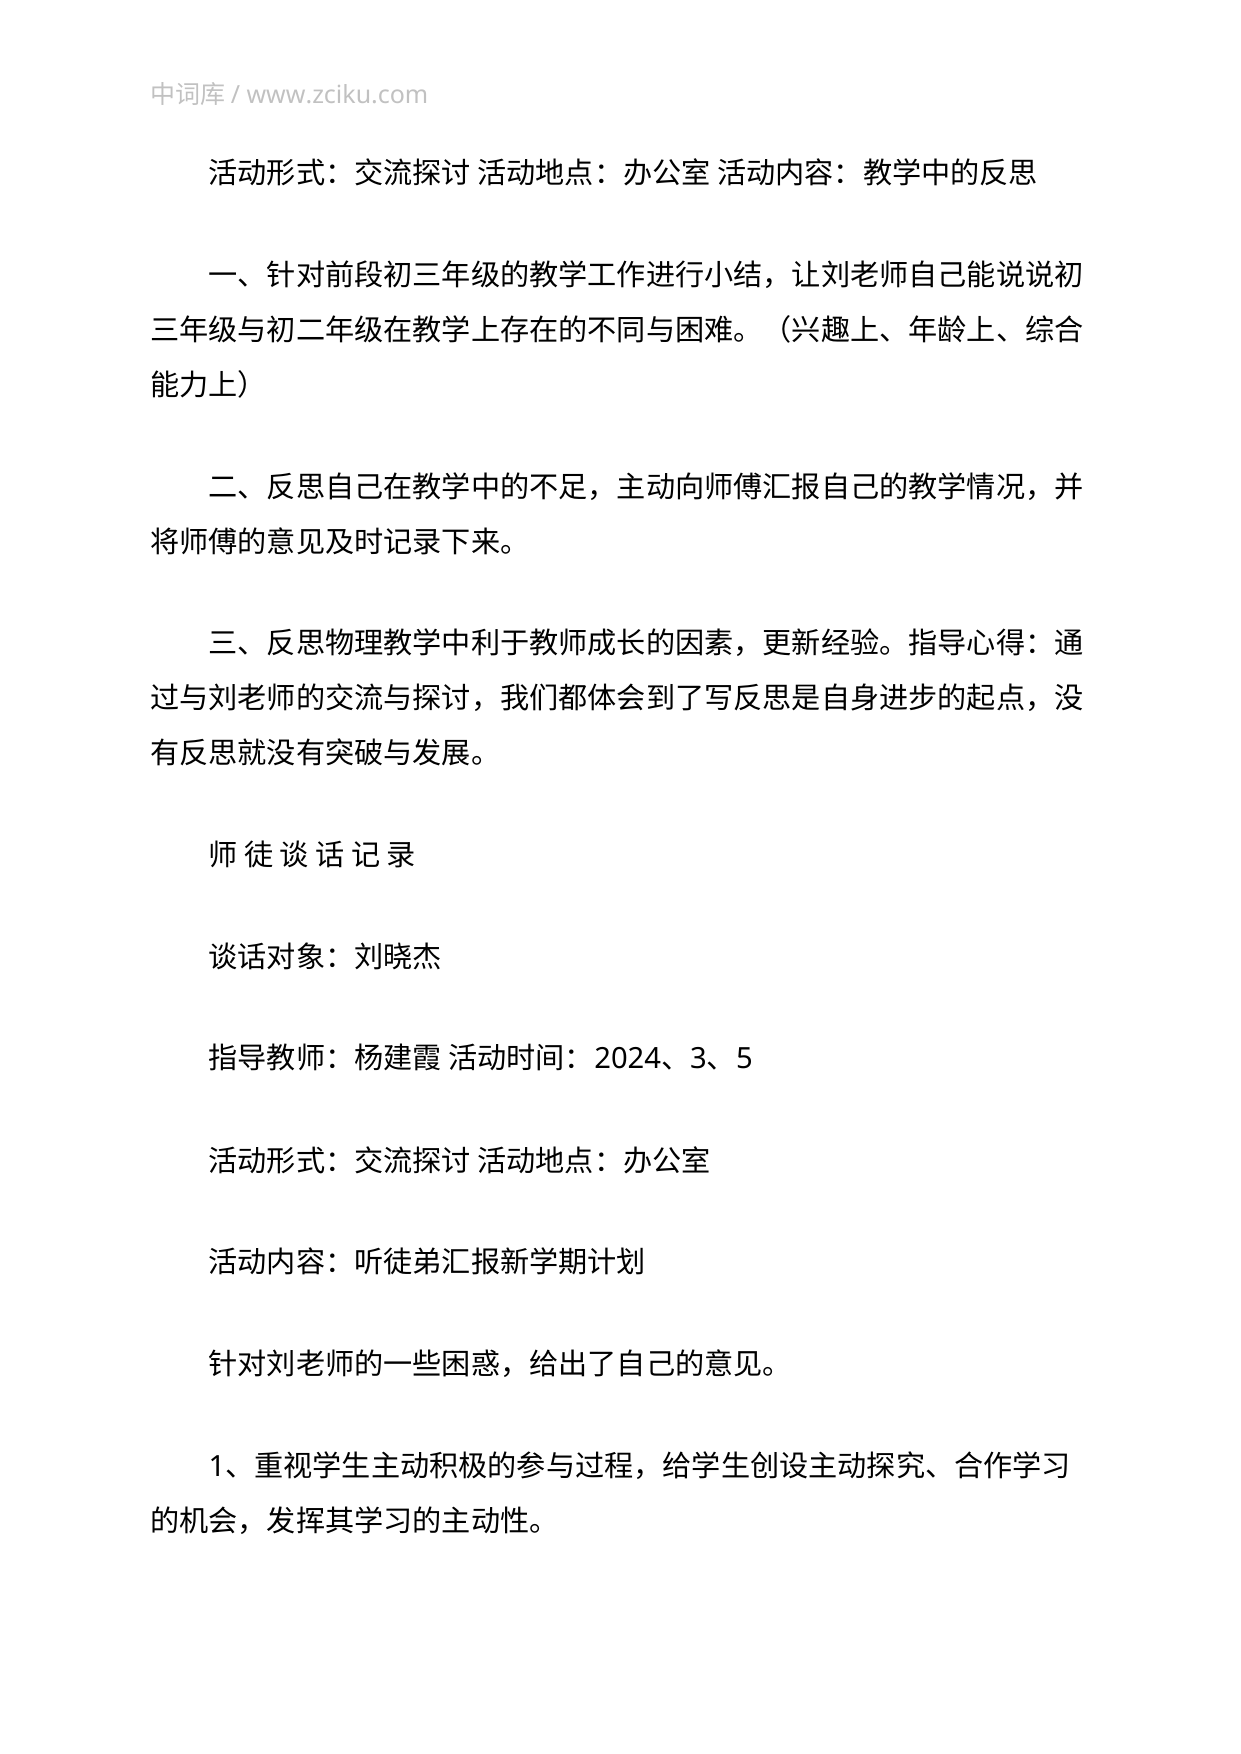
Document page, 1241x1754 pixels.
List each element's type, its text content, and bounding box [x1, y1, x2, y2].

text 师 徒 谈 话 记 录 [150, 832, 1090, 874]
text 谈话对象：刘晓杰 [150, 933, 1090, 976]
text 指导教师：杨建霞 活动时间：2024、3、5 [150, 1035, 1090, 1077]
text 针对刘老师的一些困惑，给出了自己的意见。 [150, 1341, 1090, 1383]
text 1、重视学生主动积极的参与过程，给学生创设主动探究、合作学习的机会，发挥其学习的主动性。 [150, 1442, 1090, 1540]
text 一、针对前段初三年级的教学工作进行小结，让刘老师自己能说说初三年级与初二年级在教学上存在的不同与困难。（兴趣上、年龄上、综合能力上） [150, 252, 1090, 404]
text 三、反思物理教学中利于教师成长的因素，更新经验。指导心得：通过与刘老师的交流与探讨，我们都体会到了写反思是自身进步的起点，没有反思就没有突破与发展。 [150, 620, 1090, 772]
text 活动形式：交流探讨 活动地点：办公室 活动内容：教学中的反思 [150, 150, 1090, 192]
text 二、反思自己在教学中的不足，主动向师傅汇报自己的教学情况，并将师傅的意见及时记录下来。 [150, 463, 1090, 561]
text 活动内容：听徒弟汇报新学期计划 [150, 1239, 1090, 1281]
text 活动形式：交流探讨 活动地点：办公室 [150, 1137, 1090, 1179]
